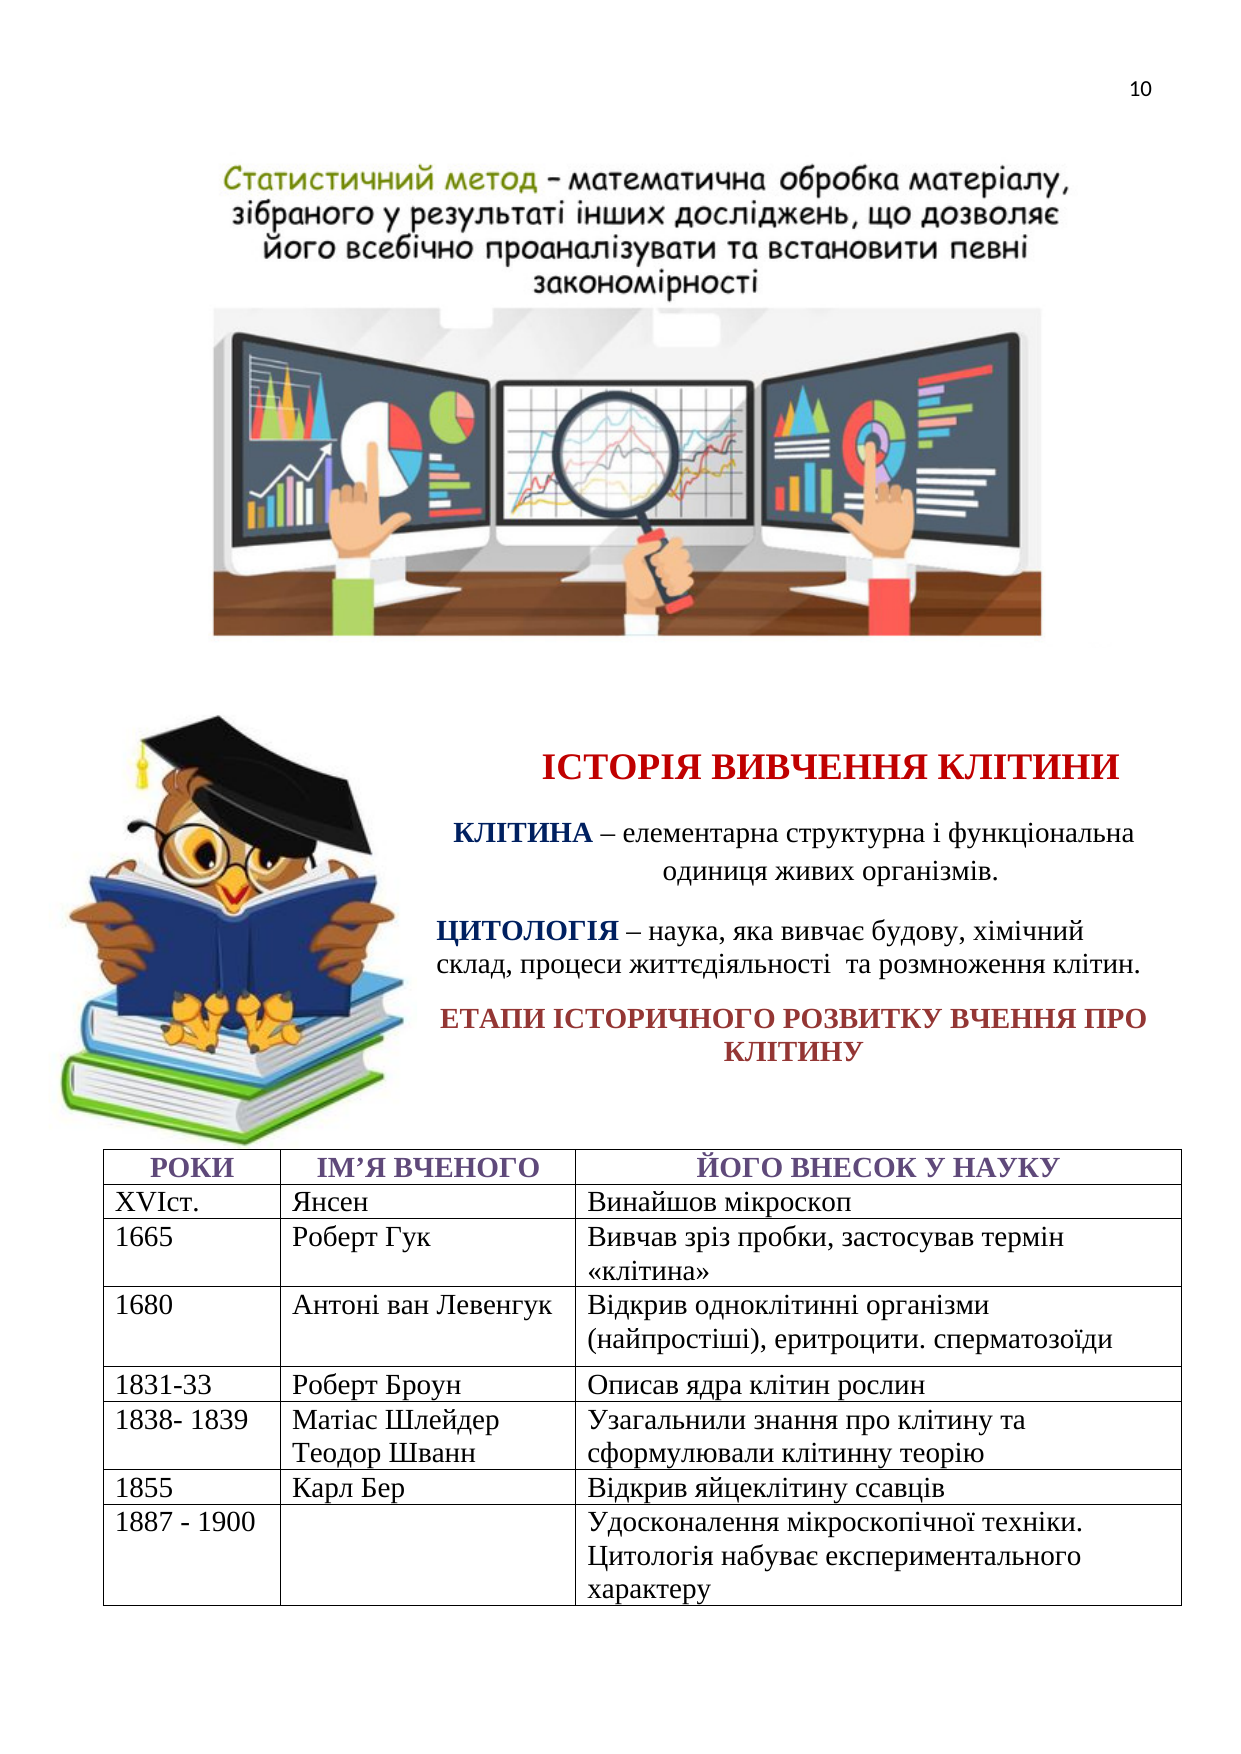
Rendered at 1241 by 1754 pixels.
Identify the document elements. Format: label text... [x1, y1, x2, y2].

text КЛІТИНА – елементарна структурна і функціональна одиниця живих організмів. [418, 815, 1152, 887]
table_cell Винайшов мікроскоп [576, 1185, 1181, 1218]
table_cell Антоні ван Левенгук [281, 1287, 575, 1366]
table_cell 1665 [104, 1219, 280, 1286]
table_header РОКИ [104, 1150, 280, 1183]
table_cell Описав ядра клітин рослин [576, 1367, 1181, 1401]
table_cell Янсен [281, 1185, 575, 1218]
table_cell XVIст. [104, 1185, 280, 1218]
picture [48, 703, 418, 1149]
table_cell Карл Бер [281, 1470, 575, 1503]
table_cell 1855 [104, 1470, 280, 1503]
table_cell Вивчав зріз пробки, застосував термін «клітина» [576, 1219, 1181, 1286]
picture [165, 142, 1115, 648]
table_cell 1887 - 1900 [104, 1505, 280, 1605]
table_cell [281, 1505, 575, 1605]
table_cell Удосконалення мікроскопічної техніки. Цитологія набуває експериментального характеру [576, 1505, 1181, 1605]
table_cell Роберт Гук [281, 1219, 575, 1286]
table_cell 1831-33 [104, 1367, 280, 1401]
table_cell Узагальнили знання про клітину та сформулювали клітинну теорію [576, 1402, 1181, 1469]
text ЕТАПИ ІСТОРИЧНОГО РОЗВИТКУ ВЧЕННЯ ПРО КЛІТИНУ [418, 1001, 1152, 1068]
table_cell Роберт Броун [281, 1367, 575, 1401]
table_cell Відкрив одноклітинні організми (найпростіші), еритроцити. сперматозоїди [576, 1287, 1181, 1366]
table_cell 1680 [104, 1287, 280, 1366]
table_cell 1838- 1839 [104, 1402, 280, 1469]
text ІСТОРІЯ ВИВЧЕННЯ КЛІТИНИ [418, 744, 1152, 788]
text ЦИТОЛОГІЯ – наука, яка вивчає будову, хімічний склад, процеси життєдіяльності та розмноження клітин. [418, 913, 1152, 980]
table_cell Матіас Шлейдер Теодор Шванн [281, 1402, 575, 1469]
table_cell Відкрив яйцеклітину ссавців [576, 1470, 1181, 1503]
table_header ІМ’Я ВЧЕНОГО [281, 1150, 575, 1183]
table_header ЙОГО ВНЕСОК У НАУКУ [576, 1150, 1181, 1183]
